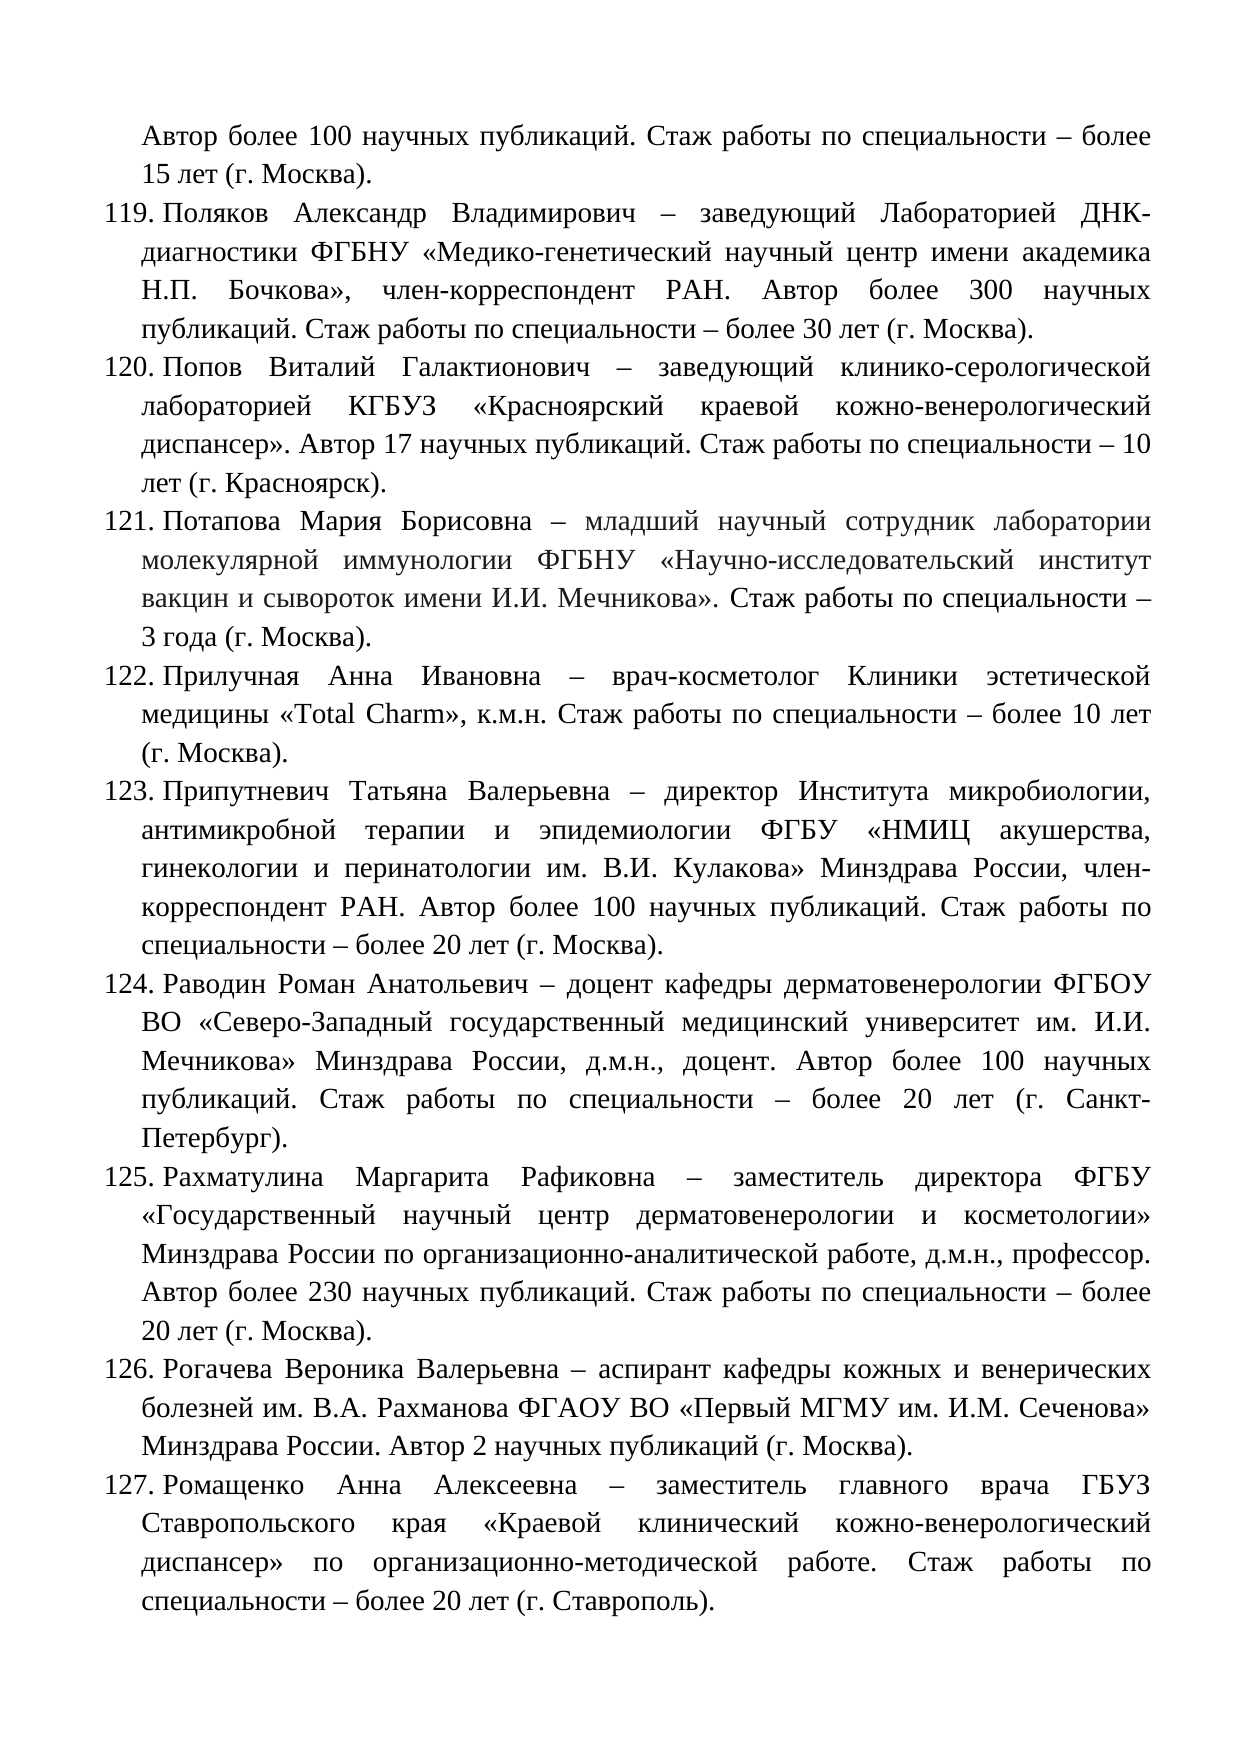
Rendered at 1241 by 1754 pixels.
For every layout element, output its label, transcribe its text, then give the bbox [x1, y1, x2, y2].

list Ромащенко Анна Алексеевна – заместитель главного врача ГБУЗ Ставропольского края «Краевой клинический кожно-венерологический диспансер» по организационно-методической работе. Стаж работы по специальности – более 20 лет (г. Ставрополь). [103, 1467, 1152, 1616]
list Попов Виталий Галактионович – заведующий клинико-серологической лабораторией КГБУЗ «Красноярский краевой кожно-венерологический диспансер». Автор 17 научных публикаций. Стаж работы по специальности – 10 лет (г. Красноярск). [103, 349, 1152, 498]
list Поляков Александр Владимирович – заведующий Лабораторией ДНК-диагностики ФГБНУ «Медико-генетический научный центр имени академика Н.П. Бочкова», член-корреспондент РАН. Автор более 300 научных публикаций. Стаж работы по специальности – более 30 лет (г. Москва). [103, 195, 1152, 344]
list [103, 118, 1152, 190]
list Рахматулина Маргарита Рафиковна – заместитель директора ФГБУ «Государственный научный центр дерматовенерологии и косметологии» Минздрава России по организационно-аналитической работе, д.м.н., профессор. Автор более 230 научных публикаций. Стаж работы по специальности – более 20 лет (г. Москва). [103, 1159, 1152, 1346]
list Рогачева Вероника Валерьевна – аспирант кафедры кожных и венерических болезней им. В.А. Рахманова ФГАОУ ВО «Первый МГМУ им. И.М. Сеченова» Минздрава России. Автор 2 научных публикаций (г. Москва). [103, 1351, 1152, 1462]
list Раводин Роман Анатольевич – доцент кафедры дерматовенерологии ФГБОУ ВО «Северо-Западный государственный медицинский университет им. И.И. Мечникова» Минздрава России, д.м.н., доцент. Автор более 100 научных публикаций. Стаж работы по специальности – более 20 лет (г. Санкт-Петербург). [103, 966, 1152, 1154]
list Прилучная Анна Ивановна – врач-косметолог Клиники эстетической медицины «Total Charm», к.м.н. Стаж работы по специальности – более 10 лет (г. Москва). [103, 658, 1152, 768]
list Припутневич Татьяна Валерьевна – директор Института микробиологии, антимикробной терапии и эпидемиологии ФГБУ «НМИЦ акушерства, гинекологии и перинатологии им. В.И. Кулакова» Минздрава России, член-корреспондент РАН. Автор более 100 научных публикаций. Стаж работы по специальности – более 20 лет (г. Москва). [103, 773, 1152, 961]
list Потапова Мария Борисовна – младший научный сотрудник лаборатории молекулярной иммунологии ФГБНУ «Научно-исследовательский институт вакцин и сывороток имени И.И. Мечникова». Стаж работы по специальности – 3 года (г. Москва). [103, 503, 1152, 653]
